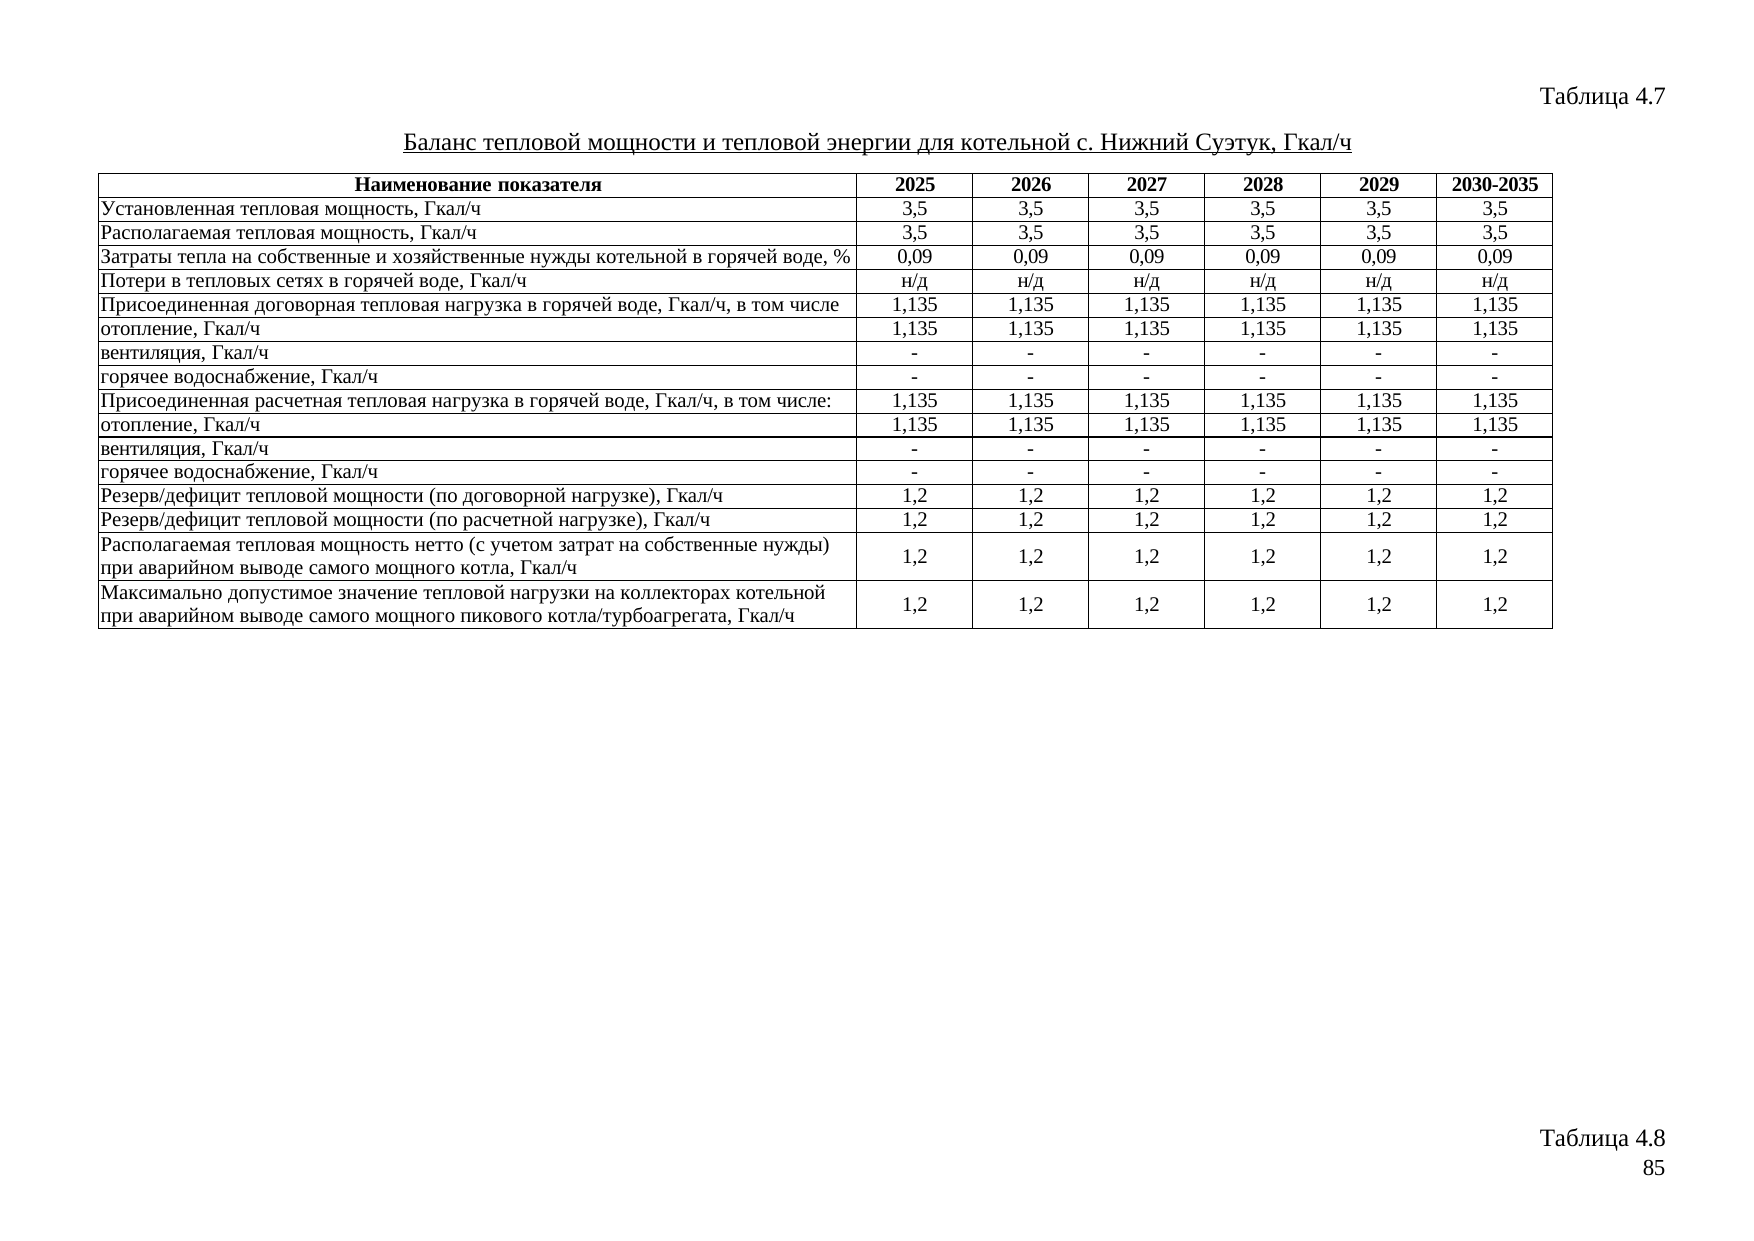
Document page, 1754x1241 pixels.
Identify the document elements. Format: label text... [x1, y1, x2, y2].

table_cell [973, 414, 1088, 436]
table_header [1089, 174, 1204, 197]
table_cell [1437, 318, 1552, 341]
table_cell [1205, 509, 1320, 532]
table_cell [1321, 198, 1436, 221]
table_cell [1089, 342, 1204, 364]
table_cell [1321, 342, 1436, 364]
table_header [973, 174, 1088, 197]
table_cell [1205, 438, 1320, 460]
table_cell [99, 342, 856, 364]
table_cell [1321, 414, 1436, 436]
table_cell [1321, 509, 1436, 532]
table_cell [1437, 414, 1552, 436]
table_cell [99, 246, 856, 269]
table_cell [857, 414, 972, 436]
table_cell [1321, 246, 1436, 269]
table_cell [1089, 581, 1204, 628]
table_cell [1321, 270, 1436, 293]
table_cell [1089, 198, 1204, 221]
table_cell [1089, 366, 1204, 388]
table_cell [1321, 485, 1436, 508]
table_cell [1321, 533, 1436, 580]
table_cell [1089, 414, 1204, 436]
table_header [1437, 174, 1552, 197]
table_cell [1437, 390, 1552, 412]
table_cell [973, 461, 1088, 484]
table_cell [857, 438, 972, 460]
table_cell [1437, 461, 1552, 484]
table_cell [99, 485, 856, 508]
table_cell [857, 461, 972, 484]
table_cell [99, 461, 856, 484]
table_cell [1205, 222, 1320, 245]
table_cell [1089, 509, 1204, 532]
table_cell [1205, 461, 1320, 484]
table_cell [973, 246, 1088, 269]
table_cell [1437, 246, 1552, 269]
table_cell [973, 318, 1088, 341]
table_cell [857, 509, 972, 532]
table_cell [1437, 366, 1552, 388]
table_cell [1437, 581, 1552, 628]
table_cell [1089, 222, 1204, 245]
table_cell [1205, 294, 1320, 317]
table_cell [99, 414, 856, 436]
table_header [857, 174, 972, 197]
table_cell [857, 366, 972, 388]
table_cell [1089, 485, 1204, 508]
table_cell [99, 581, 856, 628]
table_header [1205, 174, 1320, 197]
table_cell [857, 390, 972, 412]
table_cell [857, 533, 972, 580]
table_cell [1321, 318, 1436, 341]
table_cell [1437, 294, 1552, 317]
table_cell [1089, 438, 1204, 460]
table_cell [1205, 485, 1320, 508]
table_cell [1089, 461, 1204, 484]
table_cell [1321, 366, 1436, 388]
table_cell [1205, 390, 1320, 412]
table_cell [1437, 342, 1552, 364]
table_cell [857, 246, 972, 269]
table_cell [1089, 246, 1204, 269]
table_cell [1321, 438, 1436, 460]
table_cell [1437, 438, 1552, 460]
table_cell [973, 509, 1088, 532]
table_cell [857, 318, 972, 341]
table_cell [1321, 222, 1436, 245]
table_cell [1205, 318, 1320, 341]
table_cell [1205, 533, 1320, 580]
text Баланс тепловой мощности и тепловой энергии для котельной с. Нижний Суэтук, Гкал/ч [90, 127, 1665, 156]
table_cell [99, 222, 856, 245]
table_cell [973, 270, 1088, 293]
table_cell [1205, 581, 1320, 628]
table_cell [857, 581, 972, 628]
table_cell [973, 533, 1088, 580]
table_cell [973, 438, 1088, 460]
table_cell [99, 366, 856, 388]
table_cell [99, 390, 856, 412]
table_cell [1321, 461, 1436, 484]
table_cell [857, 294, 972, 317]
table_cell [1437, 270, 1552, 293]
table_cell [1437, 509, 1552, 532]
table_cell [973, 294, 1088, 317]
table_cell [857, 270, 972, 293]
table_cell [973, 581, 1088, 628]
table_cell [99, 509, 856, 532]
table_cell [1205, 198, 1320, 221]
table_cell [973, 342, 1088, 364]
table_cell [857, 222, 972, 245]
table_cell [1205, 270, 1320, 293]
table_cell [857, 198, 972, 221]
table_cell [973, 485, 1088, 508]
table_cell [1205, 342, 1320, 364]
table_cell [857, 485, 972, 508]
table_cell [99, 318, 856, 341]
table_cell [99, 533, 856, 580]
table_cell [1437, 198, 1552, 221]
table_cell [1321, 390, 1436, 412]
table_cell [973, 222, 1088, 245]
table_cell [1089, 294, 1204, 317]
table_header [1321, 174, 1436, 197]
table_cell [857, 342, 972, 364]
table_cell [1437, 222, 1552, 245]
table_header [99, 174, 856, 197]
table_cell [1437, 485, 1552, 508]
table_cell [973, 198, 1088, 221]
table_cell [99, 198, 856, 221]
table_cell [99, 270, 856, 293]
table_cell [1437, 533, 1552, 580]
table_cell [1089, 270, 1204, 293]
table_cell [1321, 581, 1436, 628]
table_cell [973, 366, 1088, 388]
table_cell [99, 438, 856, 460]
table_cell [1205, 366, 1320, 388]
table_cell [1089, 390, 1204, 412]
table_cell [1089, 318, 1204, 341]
text Таблица 4.7 [88, 81, 1666, 110]
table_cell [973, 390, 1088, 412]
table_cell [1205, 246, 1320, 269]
text Таблица 4.8 [88, 1123, 1666, 1152]
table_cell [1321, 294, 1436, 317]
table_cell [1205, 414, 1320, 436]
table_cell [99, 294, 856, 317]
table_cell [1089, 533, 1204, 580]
